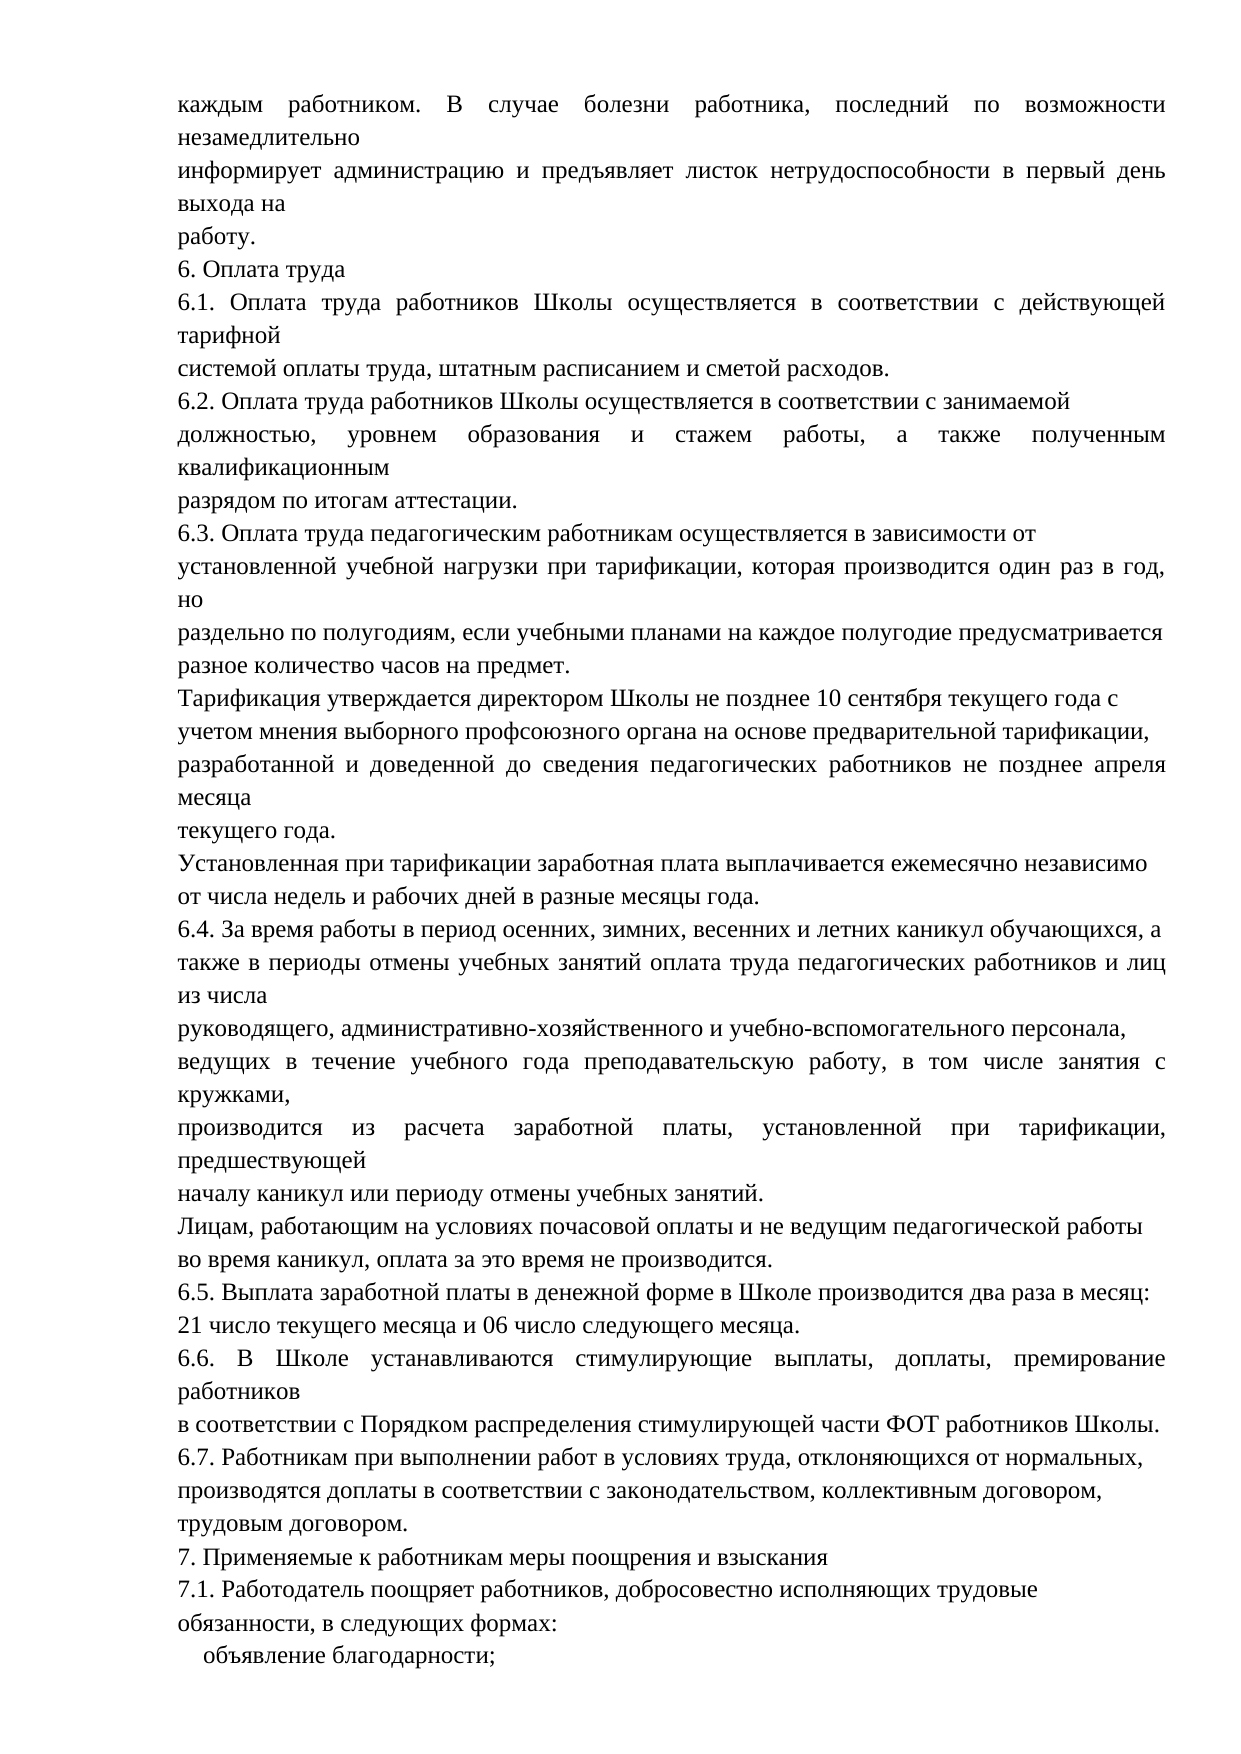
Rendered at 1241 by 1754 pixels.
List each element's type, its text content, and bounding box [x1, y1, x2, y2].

text в соответствии с Порядком распределения стимулирующей части ФОТ работников Школы. [177, 1409, 1167, 1438]
text каждым работником. В случае болезни работника, последний по возможности незамедлительно [177, 89, 1167, 150]
text 6.5. Выплата заработной платы в денежной форме в Школе производится два раза в месяц: [177, 1277, 1167, 1306]
text разработанной и доведенной до сведения педагогических работников не позднее апреля месяца [177, 749, 1167, 811]
text 7.1. Работодатель поощряет работников, добросовестно исполняющих трудовые [177, 1574, 1167, 1603]
text 6.4. За время работы в период осенних, зимних, весенних и летних каникул обучающихся, а [177, 914, 1167, 943]
text текущего года. [177, 815, 1167, 844]
text работу. [177, 221, 1167, 249]
text системой оплаты труда, штатным расписанием и сметой расходов. [177, 353, 1167, 382]
text 21 число текущего месяца и 06 число следующего месяца. [177, 1310, 1167, 1339]
text  объявление благодарности; [177, 1641, 1167, 1669]
text Установленная при тарификации заработная плата выплачивается ежемесячно независимо [177, 848, 1167, 877]
text разрядом по итогам аттестации. [177, 485, 1167, 514]
text во время каникул, оплата за это время не производится. [177, 1244, 1167, 1273]
text 6.6. В Школе устанавливаются стимулирующие выплаты, доплаты, премирование работников [177, 1343, 1167, 1405]
text началу каникул или периоду отмены учебных занятий. [177, 1178, 1167, 1207]
text информирует администрацию и предъявляет листок нетрудоспособности в первый день выхода на [177, 155, 1167, 216]
text 6. Оплата труда [177, 254, 1167, 282]
text 6.3. Оплата труда педагогическим работникам осуществляется в зависимости от [177, 518, 1167, 547]
text Лицам, работающим на условиях почасовой оплаты и не ведущим педагогической работы [177, 1211, 1167, 1240]
text разное количество часов на предмет. [177, 650, 1167, 679]
text ведущих в течение учебного года преподавательскую работу, в том числе занятия с кружками, [177, 1046, 1167, 1108]
text обязанности, в следующих формах: [177, 1608, 1167, 1636]
text производятся доплаты в соответствии с законодательством, коллективным договором, [177, 1476, 1167, 1504]
text производится из расчета заработной платы, установленной при тарификации, предшествующей [177, 1112, 1167, 1174]
text раздельно по полугодиям, если учебными планами на каждое полугодие предусматривается [177, 617, 1167, 646]
text 6.7. Работникам при выполнении работ в условиях труда, отклоняющихся от нормальных, [177, 1442, 1167, 1471]
text трудовым договором. [177, 1508, 1167, 1537]
text установленной учебной нагрузки при тарификации, которая производится один раз в год, но [177, 551, 1167, 613]
text 6.1. Оплата труда работников Школы осуществляется в соответствии с действующей тарифной [177, 287, 1167, 348]
text должностью, уровнем образования и стажем работы, а также полученным квалификационным [177, 419, 1167, 481]
text также в периоды отмены учебных занятий оплата труда педагогических работников и лиц из числа [177, 947, 1167, 1009]
text Тарификация утверждается директором Школы не позднее 10 сентября текущего года с [177, 683, 1167, 712]
text учетом мнения выборного профсоюзного органа на основе предварительной тарификации, [177, 716, 1167, 745]
text 7. Применяемые к работникам меры поощрения и взыскания [177, 1542, 1167, 1570]
text руководящего, административно-хозяйственного и учебно-вспомогательного персонала, [177, 1013, 1167, 1042]
text 6.2. Оплата труда работников Школы осуществляется в соответствии с занимаемой [177, 386, 1167, 414]
text от числа недель и рабочих дней в разные месяцы года. [177, 881, 1167, 910]
